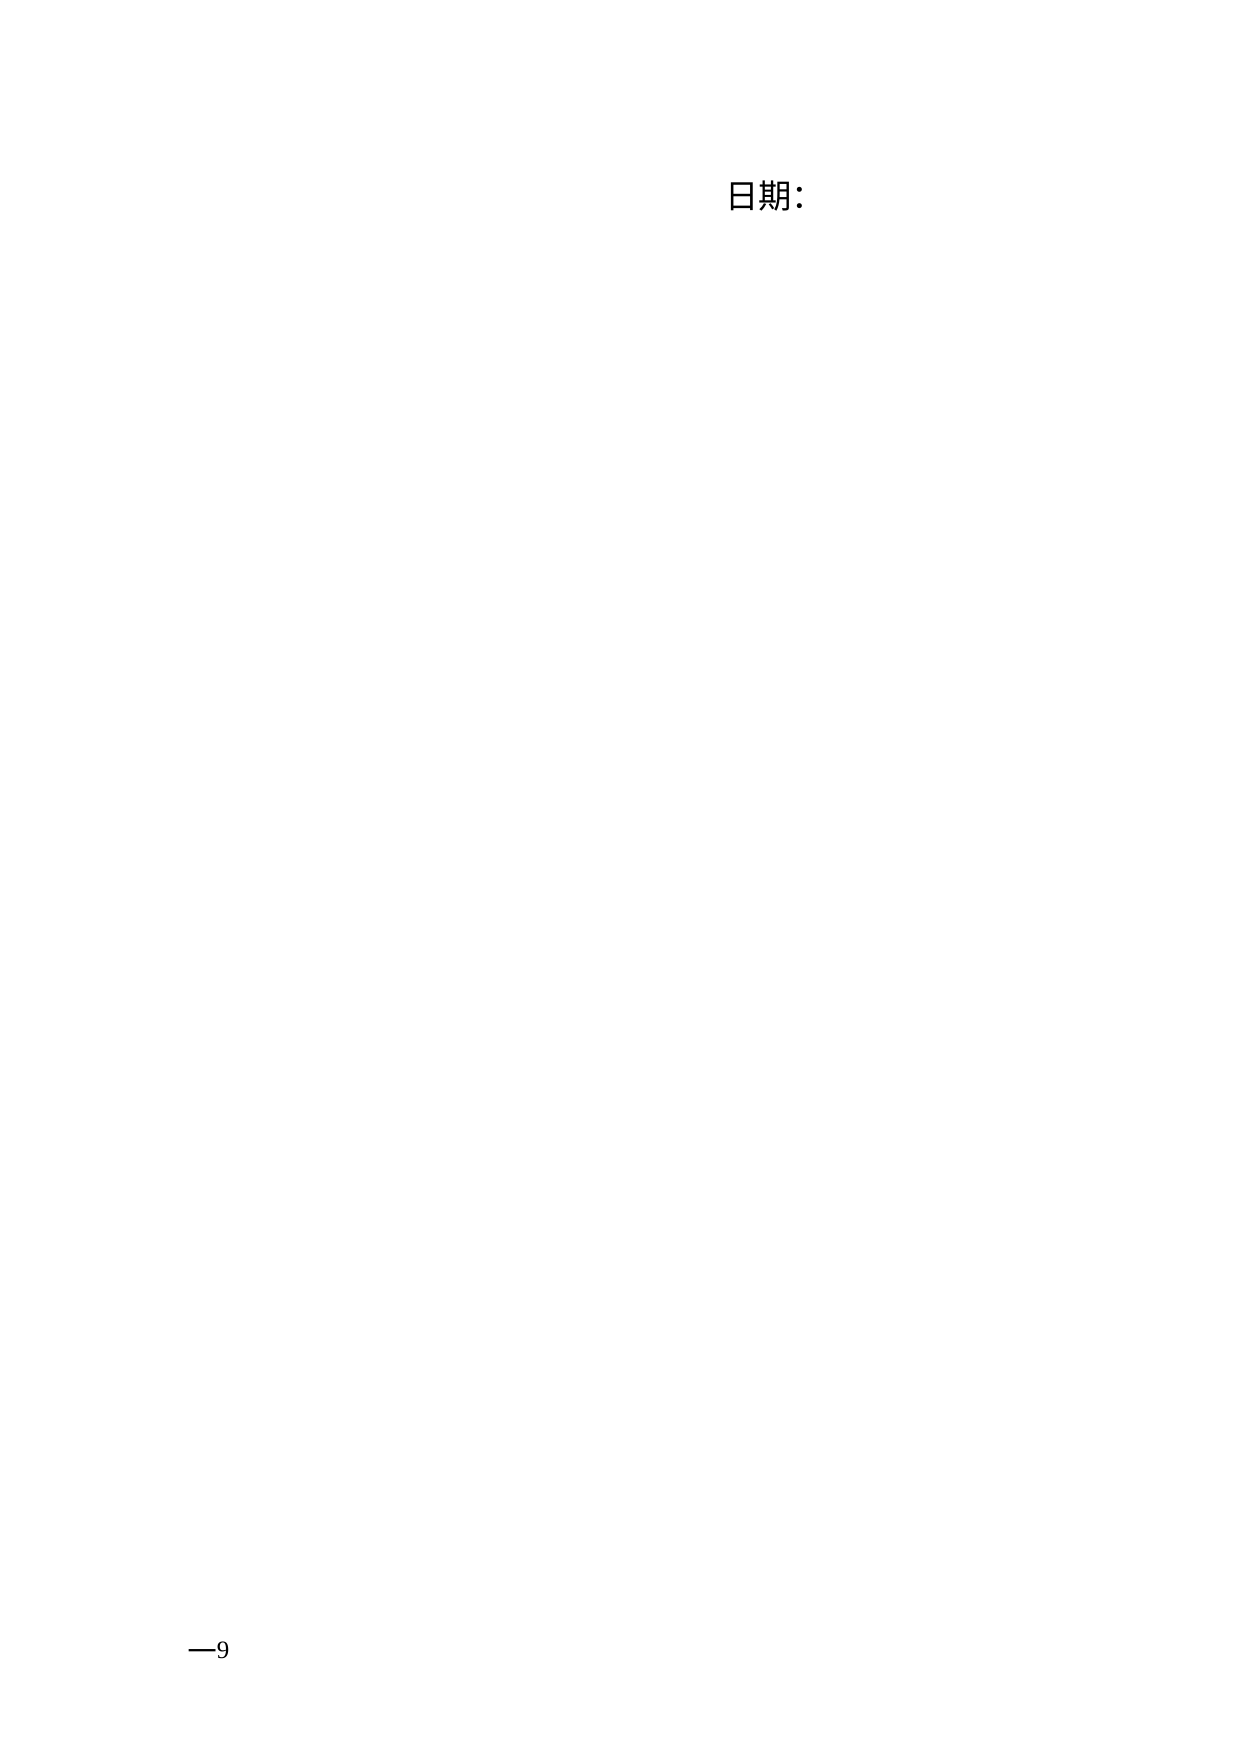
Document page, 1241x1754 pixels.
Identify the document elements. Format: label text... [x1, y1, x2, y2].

text 日期： [187, 162, 1053, 220]
